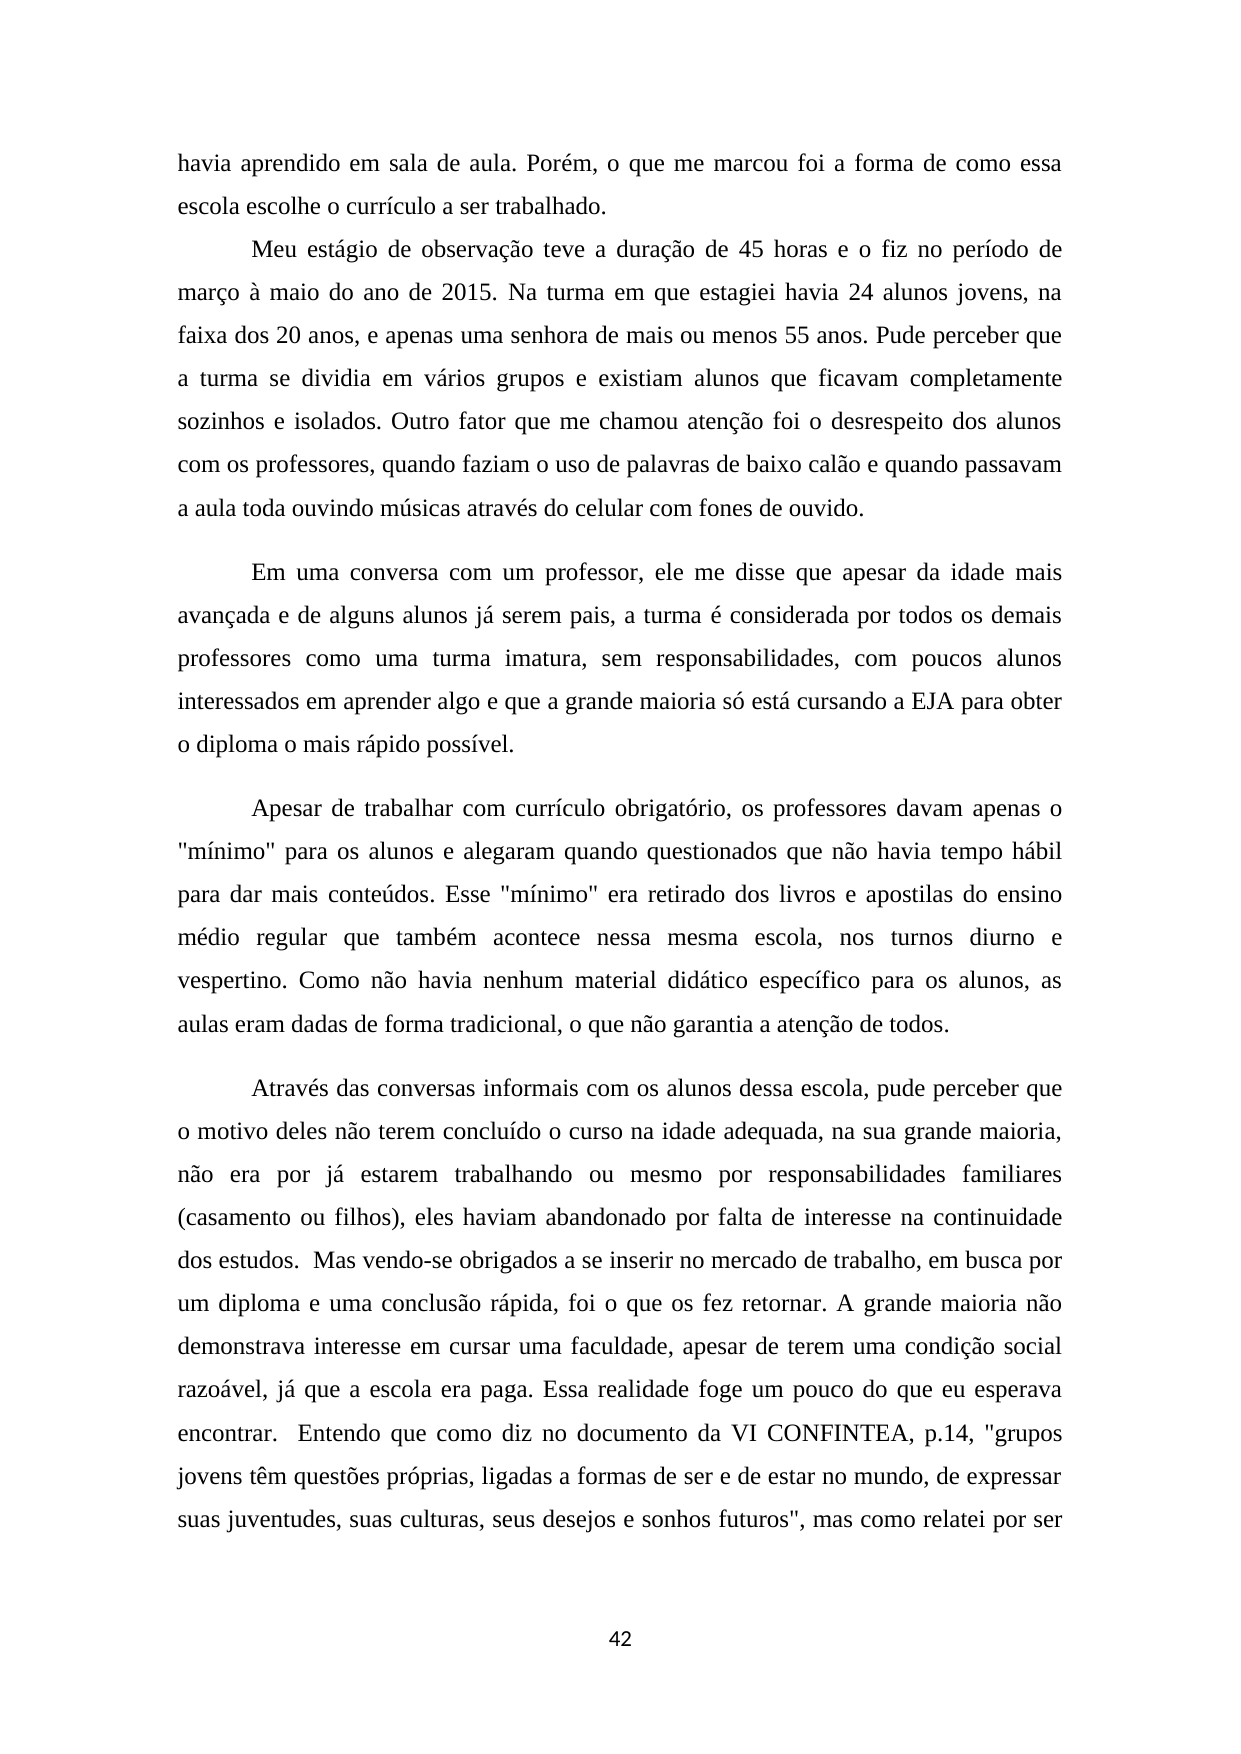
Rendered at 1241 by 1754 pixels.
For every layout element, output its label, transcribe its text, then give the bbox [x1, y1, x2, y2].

text Em uma conversa com um professor, ele me disse que apesar da idade mais avançada e de alguns alunos já serem pais, a turma é considerada por todos os demais professores como uma turma imatura, sem responsabilidades, com poucos alunos interessados em aprender algo e que a grande maioria só está cursando a EJA para obter o diploma o mais rápido possível. [177, 557, 1063, 758]
text Meu estágio de observação teve a duração de 45 horas e o fiz no período de março à maio do ano de 2015. Na turma em que estagiei havia 24 alunos jovens, na faixa dos 20 anos, e apenas uma senhora de mais ou menos 55 anos. Pude perceber que a turma se dividia em vários grupos e existiam alunos que ficavam completamente sozinhos e isolados. Outro fator que me chamou atenção foi o desrespeito dos alunos com os professores, quando faziam o uso de palavras de baixo calão e quando passavam a aula toda ouvindo músicas através do celular com fones de ouvido. [177, 234, 1063, 521]
text Apesar de trabalhar com currículo obrigatório, os professores davam apenas o "mínimo" para os alunos e alegaram quando questionados que não havia tempo hábil para dar mais conteúdos. Esse "mínimo" era retirado dos livros e apostilas do ensino médio regular que também acontece nessa mesma escola, nos turnos diurno e vespertino. Como não havia nenhum material didático específico para os alunos, as aulas eram dadas de forma tradicional, o que não garantia a atenção de todos. [177, 793, 1063, 1037]
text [177, 148, 1063, 219]
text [177, 1073, 1063, 1533]
